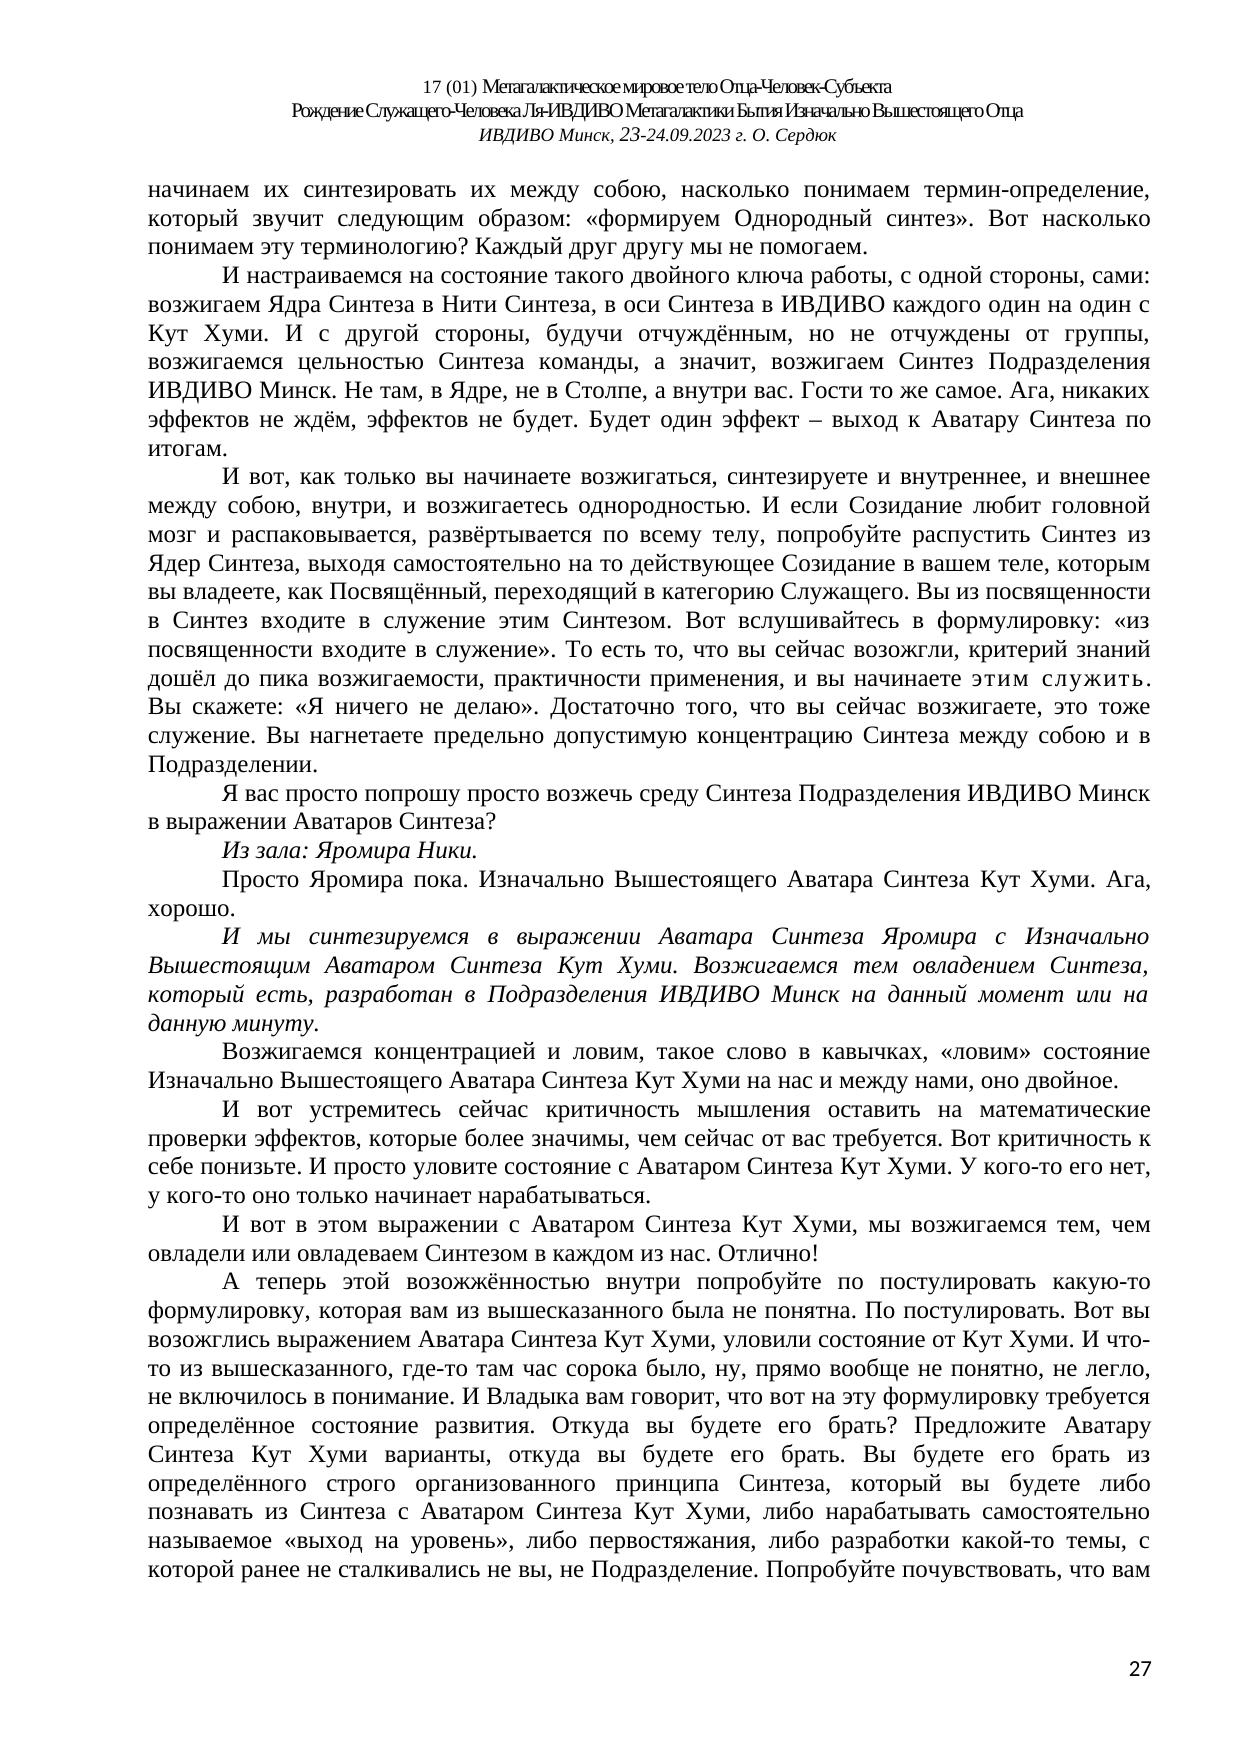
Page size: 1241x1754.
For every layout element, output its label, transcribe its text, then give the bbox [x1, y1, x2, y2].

text Просто Яромира пока. Изначально Вышестоящего Аватара Синтеза Кут Хуми. Ага, хорошо. [148, 864, 1152, 921]
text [148, 1266, 1152, 1583]
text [148, 174, 1152, 260]
text Возжигаемся концентрацией и ловим, такое слово в кавычках, «ловим» состояние Изначально Вышестоящего Аватара Синтеза Кут Хуми на нас и между нами, оно двойное. [148, 1036, 1152, 1094]
text И вот в этом выражении с Аватаром Синтеза Кут Хуми, мы возжигаемся тем, чем овладели или овладеваем Синтезом в каждом из нас. Отлично! [148, 1209, 1152, 1266]
text Из зала: Яромира Ники. [148, 835, 1152, 864]
text Я вас просто попрошу просто возжечь среду Синтеза Подразделения ИВДИВО Минск в выражении Аватаров Синтеза? [148, 778, 1152, 835]
text И мы синтезируемся в выражении Аватара Синтеза Яромира с Изначально Вышестоящим Аватаром Синтеза Кут Хуми. Возжигаемся тем овладением Синтеза, который есть, разработан в Подразделения ИВДИВО Минск на данный момент или на данную минуту. [148, 921, 1152, 1036]
text И настраиваемся на состояние такого двойного ключа работы, с одной стороны, сами: возжигаем Ядра Синтеза в Нити Синтеза, в оси Синтеза в ИВДИВО каждого один на один с Кут Хуми. И с другой стороны, будучи отчуждённым, но не отчуждены от группы, возжигаемся цельностью Синтеза команды, а значит, возжигаем Синтез Подразделения ИВДИВО Минск. Не там, в Ядре, не в Столпе, а внутри вас. Гости то же самое. Ага, никаких эффектов не ждём, эффектов не будет. Будет один эффект – выход к Аватару Синтеза по итогам. [148, 260, 1152, 461]
text И вот, как только вы начинаете возжигаться, синтезируете и внутреннее, и внешнее между собою, внутри, и возжигаетесь однородностью. И если Созидание любит головной мозг и распаковывается, развёртывается по всему телу, попробуйте распустить Синтез из Ядер Синтеза, выходя самостоятельно на то действующее Созидание в вашем теле, которым вы владеете, как Посвящённый, переходящий в категорию Служащего. Вы из посвященности в Синтез входите в служение этим Синтезом. Вот вслушивайтесь в формулировку: «из посвященности входите в служение». То есть то, что вы сейчас возожгли, критерий знаний дошёл до пика возжигаемости, практичности применения, и вы начинаете этим служить. Вы скажете: «Я ничего не делаю». Достаточно того, что вы сейчас возжигаете, это тоже служение. Вы нагнетаете предельно допустимую концентрацию Синтеза между собою и в Подразделении. [148, 461, 1152, 778]
text И вот устремитесь сейчас критичность мышления оставить на математические проверки эффектов, которые более значимы, чем сейчас от вас требуется. Вот критичность к себе понизьте. И просто уловите состояние с Аватаром Синтеза Кут Хуми. У кого-то его нет, у кого-то оно только начинает нарабатываться. [148, 1094, 1152, 1209]
